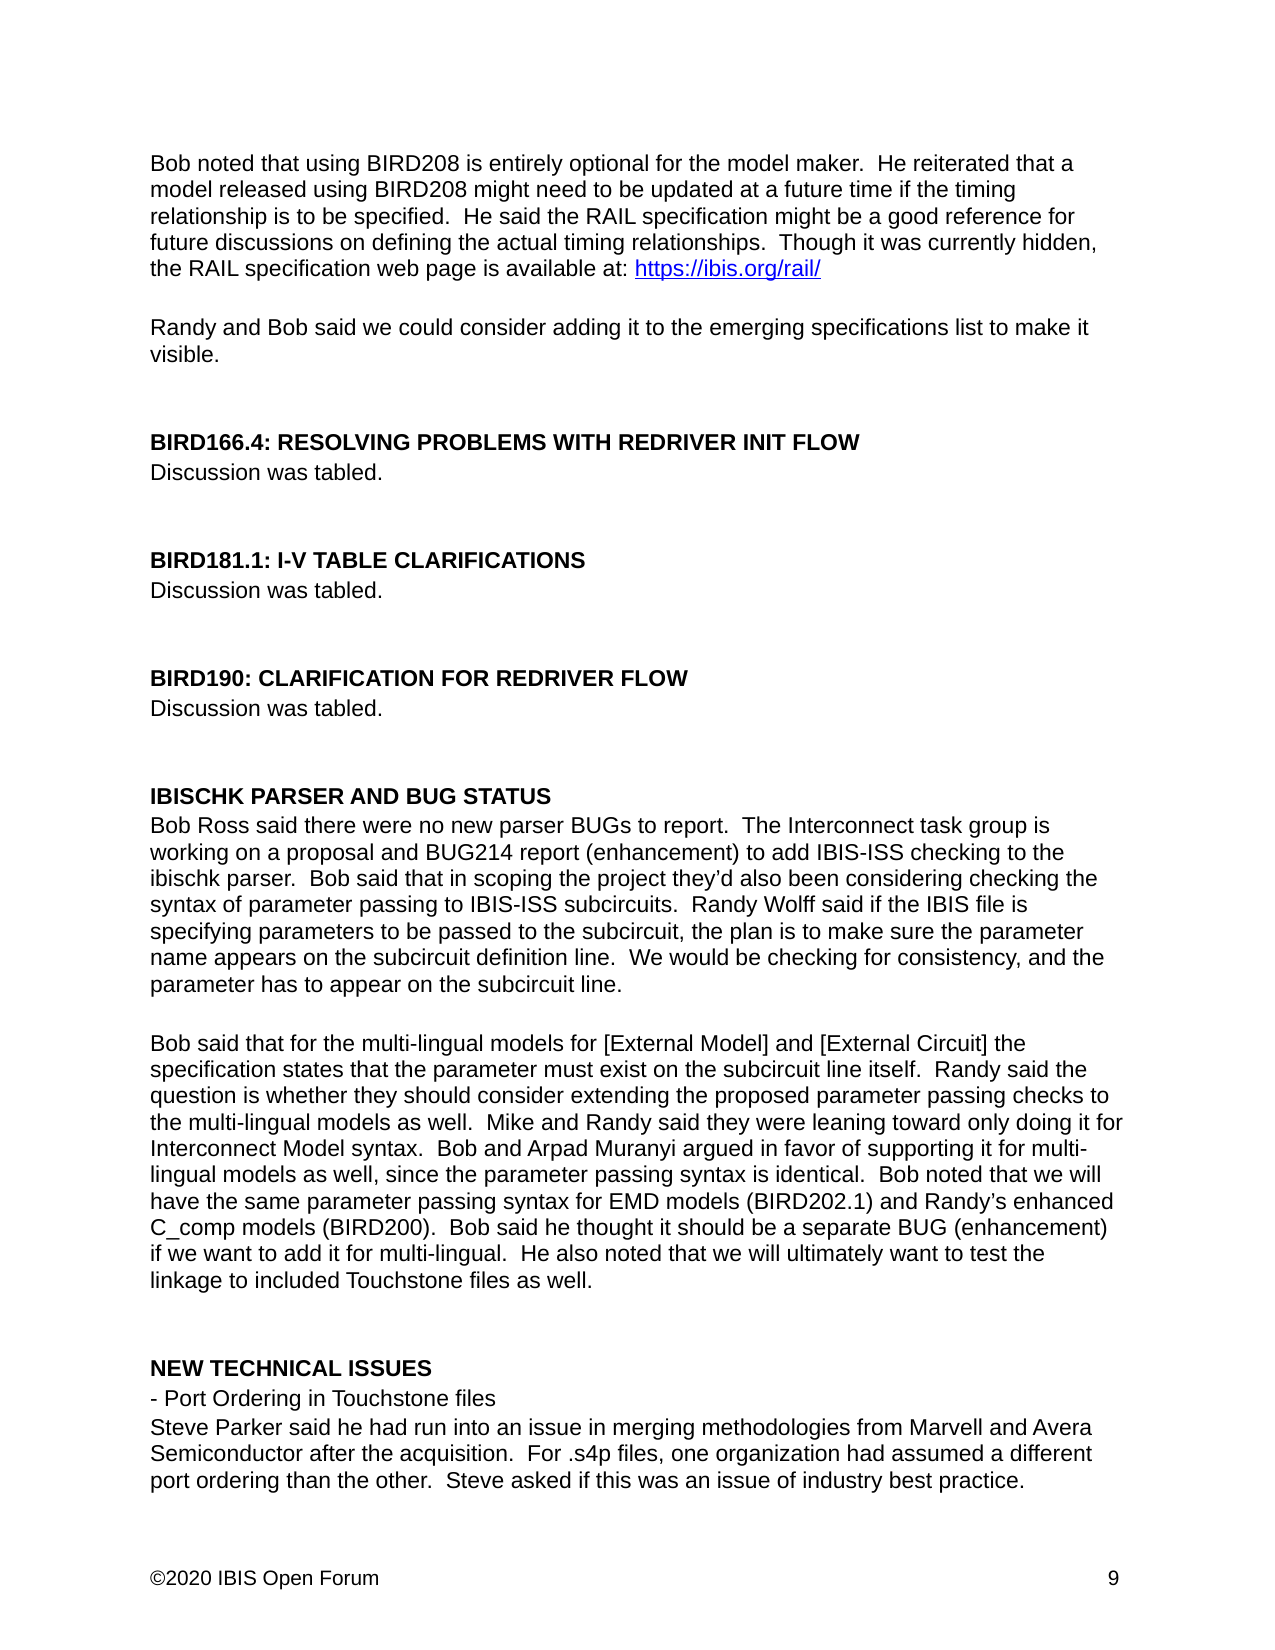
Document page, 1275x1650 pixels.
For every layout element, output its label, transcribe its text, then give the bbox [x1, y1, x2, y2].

text Bob Ross said there were no new parser BUGs to report. The Interconnect task group is working on a proposal and BUG214 report (enhancement) to add IBIS-ISS checking to the ibischk parser. Bob said that in scoping the project they’d also been considering checking the syntax of parameter passing to IBIS-ISS subcircuits. Randy Wolff said if the IBIS file is specifying parameters to be passed to the subcircuit, the plan is to make sure the parameter name appears on the subcircuit definition line. We would be checking for consistency, and the parameter has to appear on the subcircuit line. [150, 812, 1124, 997]
text NEW TECHNICAL ISSUES [150, 1355, 1124, 1381]
text Bob said that for the multi-lingual models for [External Model] and [External Circuit] the specification states that the parameter must exist on the subcircuit line itself. Randy said the question is whether they should consider extending the proposed parameter passing checks to the multi-lingual models as well. Mike and Randy said they were leaning toward only doing it for Interconnect Model syntax. Bob and Arpad Muranyi argued in favor of supporting it for multi-lingual models as well, since the parameter passing syntax is identical. Bob noted that we will have the same parameter passing syntax for EMD models (BIRD202.1) and Randy’s enhanced C_comp models (BIRD200). Bob said he thought it should be a separate BUG (enhancement) if we want to add it for multi-lingual. He also noted that we will ultimately want to test the linkage to included Touchstone files as well. [150, 1029, 1124, 1293]
text Steve Parker said he had run into an issue in merging methodologies from Marvell and Avera Semiconductor after the acquisition. For .s4p files, one organization had assumed a different port ordering than the other. Steve asked if this was an issue of industry best practice. [150, 1414, 1124, 1493]
text BIRD166.4: RESOLVING PROBLEMS WITH REDRIVER INIT FLOW [150, 429, 1124, 456]
text BIRD190: CLARIFICATION FOR REDRIVER FLOW [150, 665, 1124, 691]
text IBISCHK PARSER AND BUG STATUS [150, 783, 1124, 809]
text BIRD181.1: I-V TABLE CLARIFICATIONS [150, 547, 1124, 573]
text - Port Ordering in Touchstone files [150, 1384, 1124, 1411]
text Discussion was tabled. [150, 459, 1124, 485]
text Bob noted that using BIRD208 is entirely optional for the model maker. He reiterated that a model released using BIRD208 might need to be updated at a future time if the timing relationship is to be specified. He said the RAIL specification might be a good reference for future discussions on defining the actual timing relationships. Though it was currently hidden, the RAIL specification web page is available at: https://ibis.org/rail/ [150, 150, 1123, 282]
text Discussion was tabled. [150, 694, 1124, 721]
text Randy and Bob said we could consider adding it to the emerging specifications list to make it visible. [150, 314, 1123, 367]
text Discussion was tabled. [150, 577, 1124, 603]
